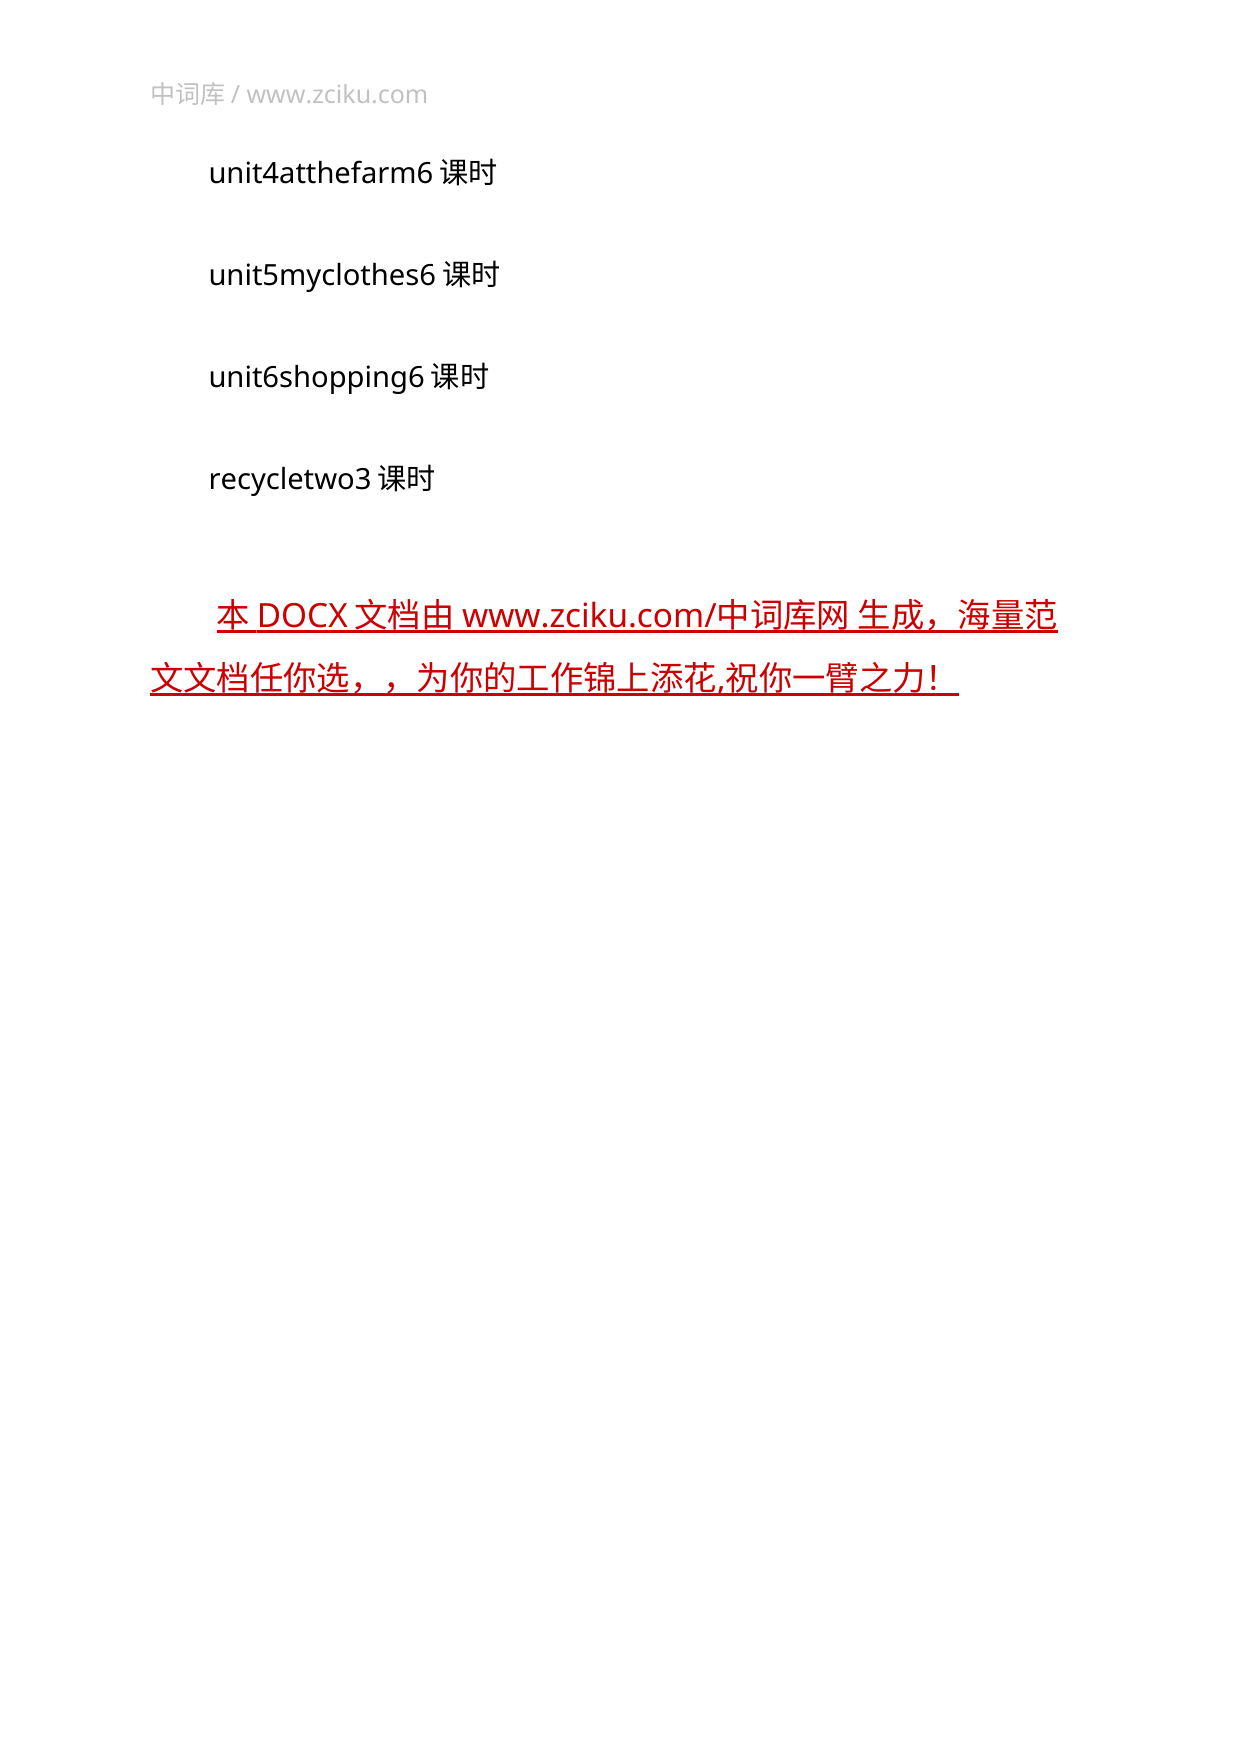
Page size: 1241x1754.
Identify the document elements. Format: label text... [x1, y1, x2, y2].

text recycletwo3课时 [150, 456, 1090, 498]
text 本DOCX文档由 www.zciku.com/中词库网 生成，海量范文文档任你选，，为你的工作锦上添花,祝你一臂之力！ [150, 589, 1090, 700]
text unit5myclothes6课时 [150, 252, 1090, 294]
text unit4atthefarm6课时 [150, 150, 1090, 192]
text unit6shopping6课时 [150, 354, 1090, 396]
